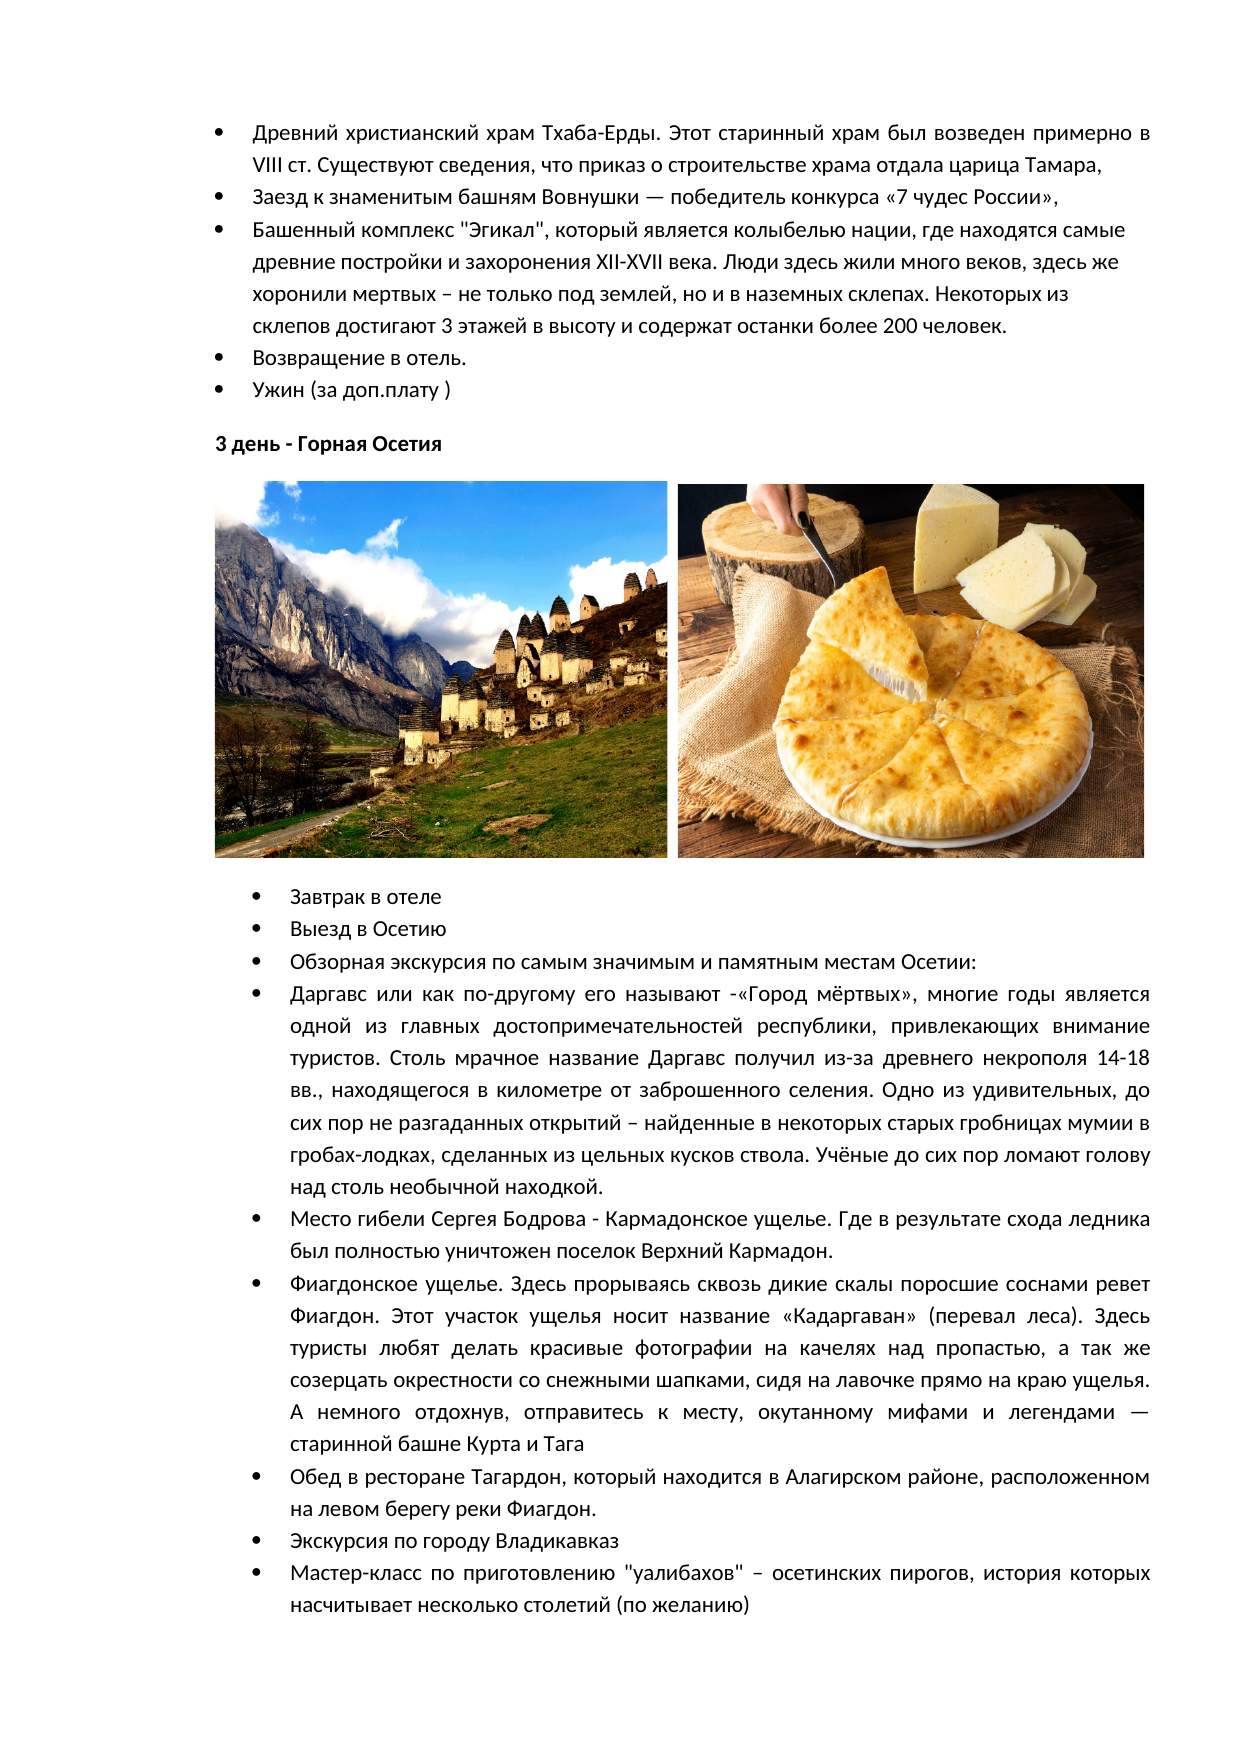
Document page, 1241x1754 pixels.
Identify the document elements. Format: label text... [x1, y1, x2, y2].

picture [677, 484, 1145, 858]
text 3 день - Горная Осетия [215, 429, 1152, 457]
list Древний христианский храм Тхаба-Ерды. Этот старинный храм был возведен примерно в VIII ст. Существуют сведения, что приказ о строительстве храма отдала царица Тамара, [215, 118, 1152, 178]
list Завтрак в отеле [252, 882, 1152, 910]
list Башенный комплекс "Эгикал", который является колыбелью нации, где находятся самые древние постройки и захоронения XII-XVII века. Люди здесь жили много веков, здесь же хоронили мертвых – не только под землей, но и в наземных склепах. Некоторых из склепов достигают 3 этажей в высоту и содержат останки более 200 человек. [215, 215, 1152, 339]
list Мастер-класс по приготовлению "уалибахов" – осетинских пирогов, история которых насчитывает несколько столетий (по желанию) [252, 1558, 1152, 1618]
list Обед в ресторане Тагардон, который находится в Алагирском районе, расположенном на левом берегу реки Фиагдон. [252, 1462, 1152, 1522]
list Выезд в Осетию [252, 914, 1152, 943]
list Заезд к знаменитым башням Вовнушки — победитель конкурса «7 чудес России», [215, 182, 1152, 211]
list Экскурсия по городу Владикавказ [252, 1526, 1152, 1554]
list Ужин (за доп.плату ) [215, 376, 1152, 404]
list Фиагдонское ущелье. Здесь прорываясь сквозь дикие скалы поросшие соснами ревет Фиагдон. Этот участок ущелья носит название «Кадаргаван» (перевал леса). Здесь туристы любят делать красивые фотографии на качелях над пропастью, а так же созерцать окрестности со снежными шапками, сидя на лавочке прямо на краю ущелья. А немного отдохнув, отправитесь к месту, окутанному мифами и легендами — старинной башне Курта и Тага [252, 1269, 1152, 1458]
list Обзорная экскурсия по самым значимым и памятным местам Осетии: [252, 947, 1152, 975]
list Возвращение в отель. [215, 343, 1152, 371]
list Даргавс или как по-другому его называют -«Город мёртвых», многие годы является одной из главных достопримечательностей республики, привлекающих внимание туристов. Столь мрачное название Даргавс получил из-за древнего некрополя 14-18 вв., находящегося в километре от заброшенного селения. Одно из удивительных, до сих пор не разгаданных открытий – найденные в некоторых старых гробницах мумии в гробах-лодках, сделанных из цельных кусков ствола. Учёные до сих пор ломают голову над столь необычной находкой. [252, 979, 1152, 1200]
picture [214, 481, 668, 858]
list Место гибели Сергея Бодрова - Кармадонское ущелье. Где в результате схода ледника был полностью уничтожен поселок Верхний Кармадон. [252, 1204, 1152, 1264]
